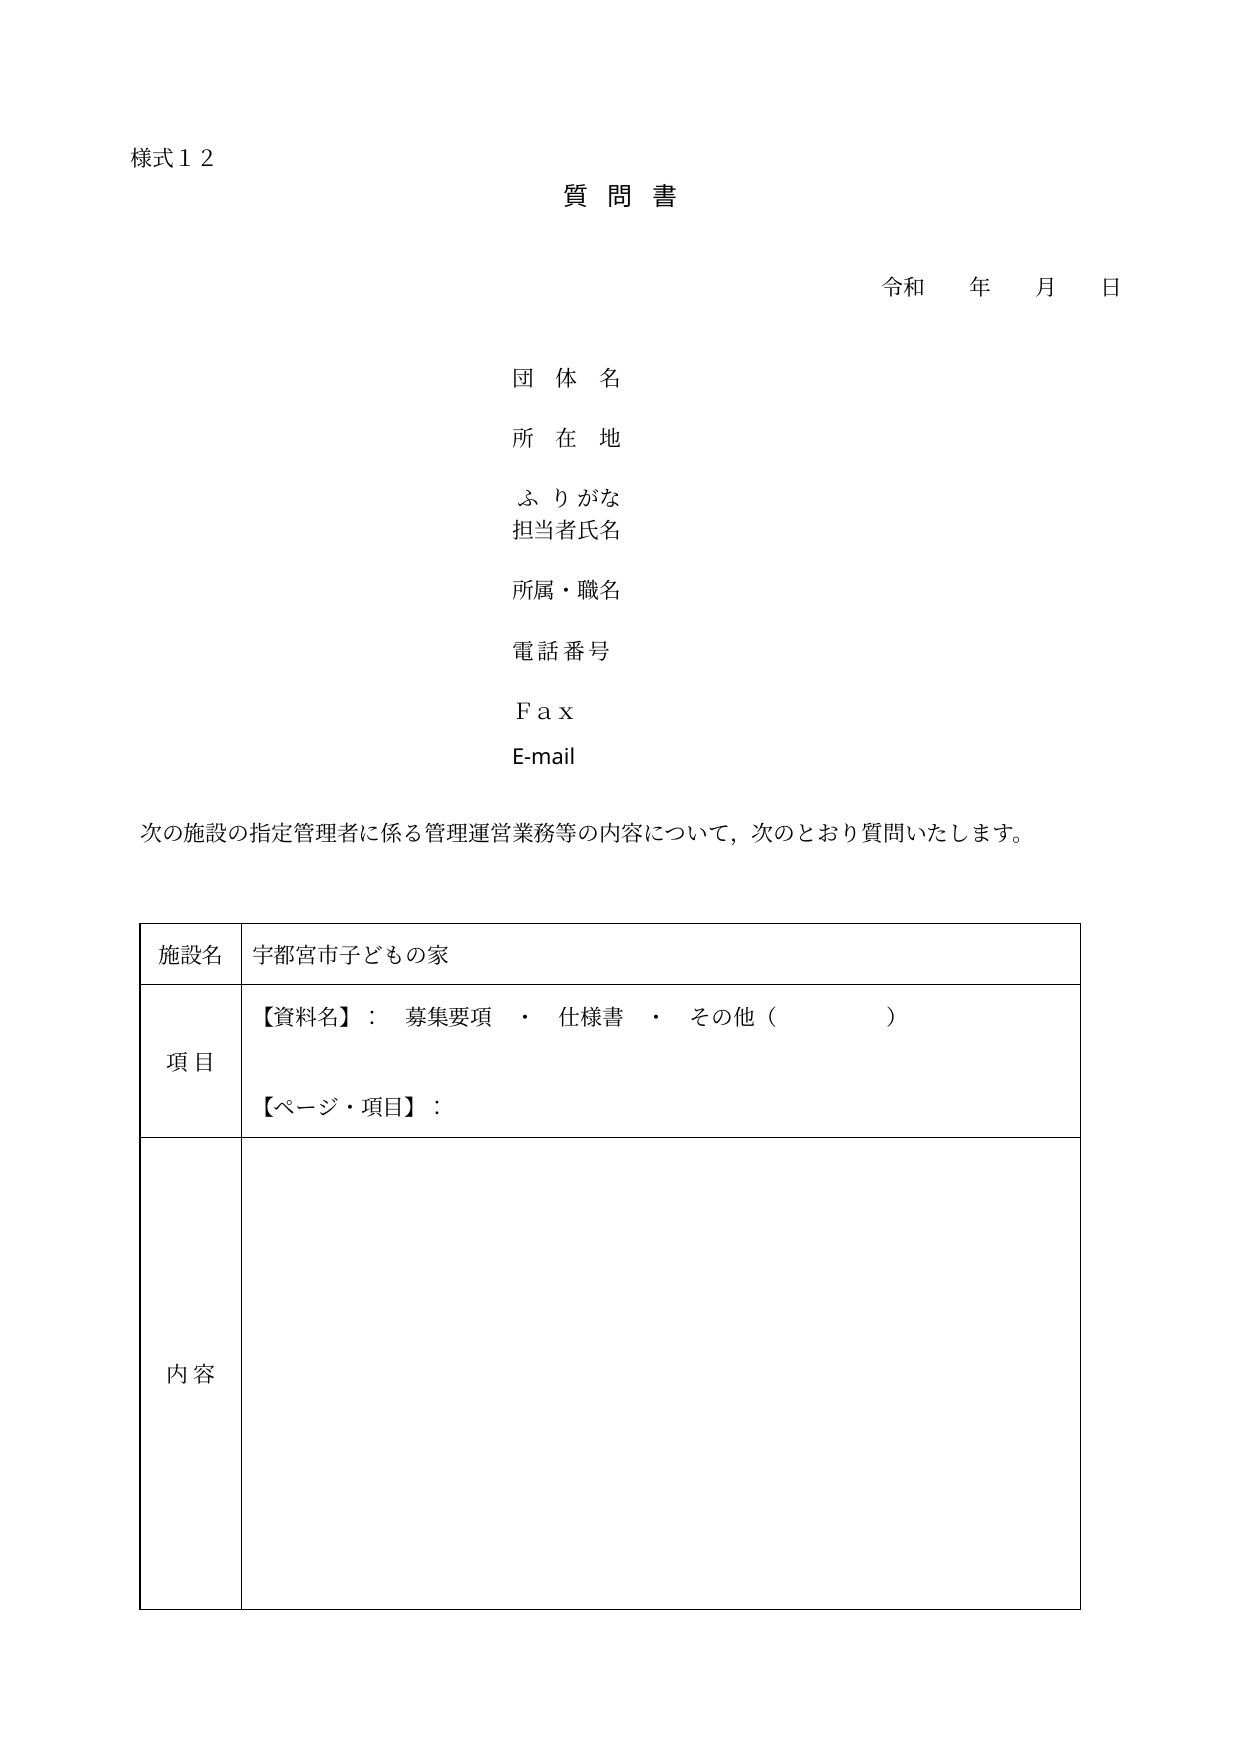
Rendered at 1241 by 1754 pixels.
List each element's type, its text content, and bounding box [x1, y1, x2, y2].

text 令和 年 月 日 [118, 256, 1122, 316]
text 所属・職名 [118, 559, 1122, 619]
table_header 施設名 [141, 924, 241, 984]
text 次の施設の指定管理者に係る管理運営業務等の内容について，次のとおり質問いたします。 [118, 801, 1122, 862]
table_cell [242, 1138, 1080, 1609]
text 所 在 地 [118, 407, 1122, 468]
table_cell 【資料名】： 募集要項 ・ 仕様書 ・ その他（ ） 【ページ・項目】： [242, 985, 1080, 1137]
table_cell 内 容 [141, 1138, 241, 1609]
table_header 宇都宮市子どもの家 [242, 924, 1080, 984]
text 質問書 [118, 164, 1122, 225]
text Ｆａｘ [118, 680, 1122, 741]
text 電話番号 [118, 619, 1122, 680]
text E-mail [118, 741, 1122, 771]
table_cell 項 目 [141, 985, 241, 1137]
text 団 体 名 [118, 346, 1122, 407]
